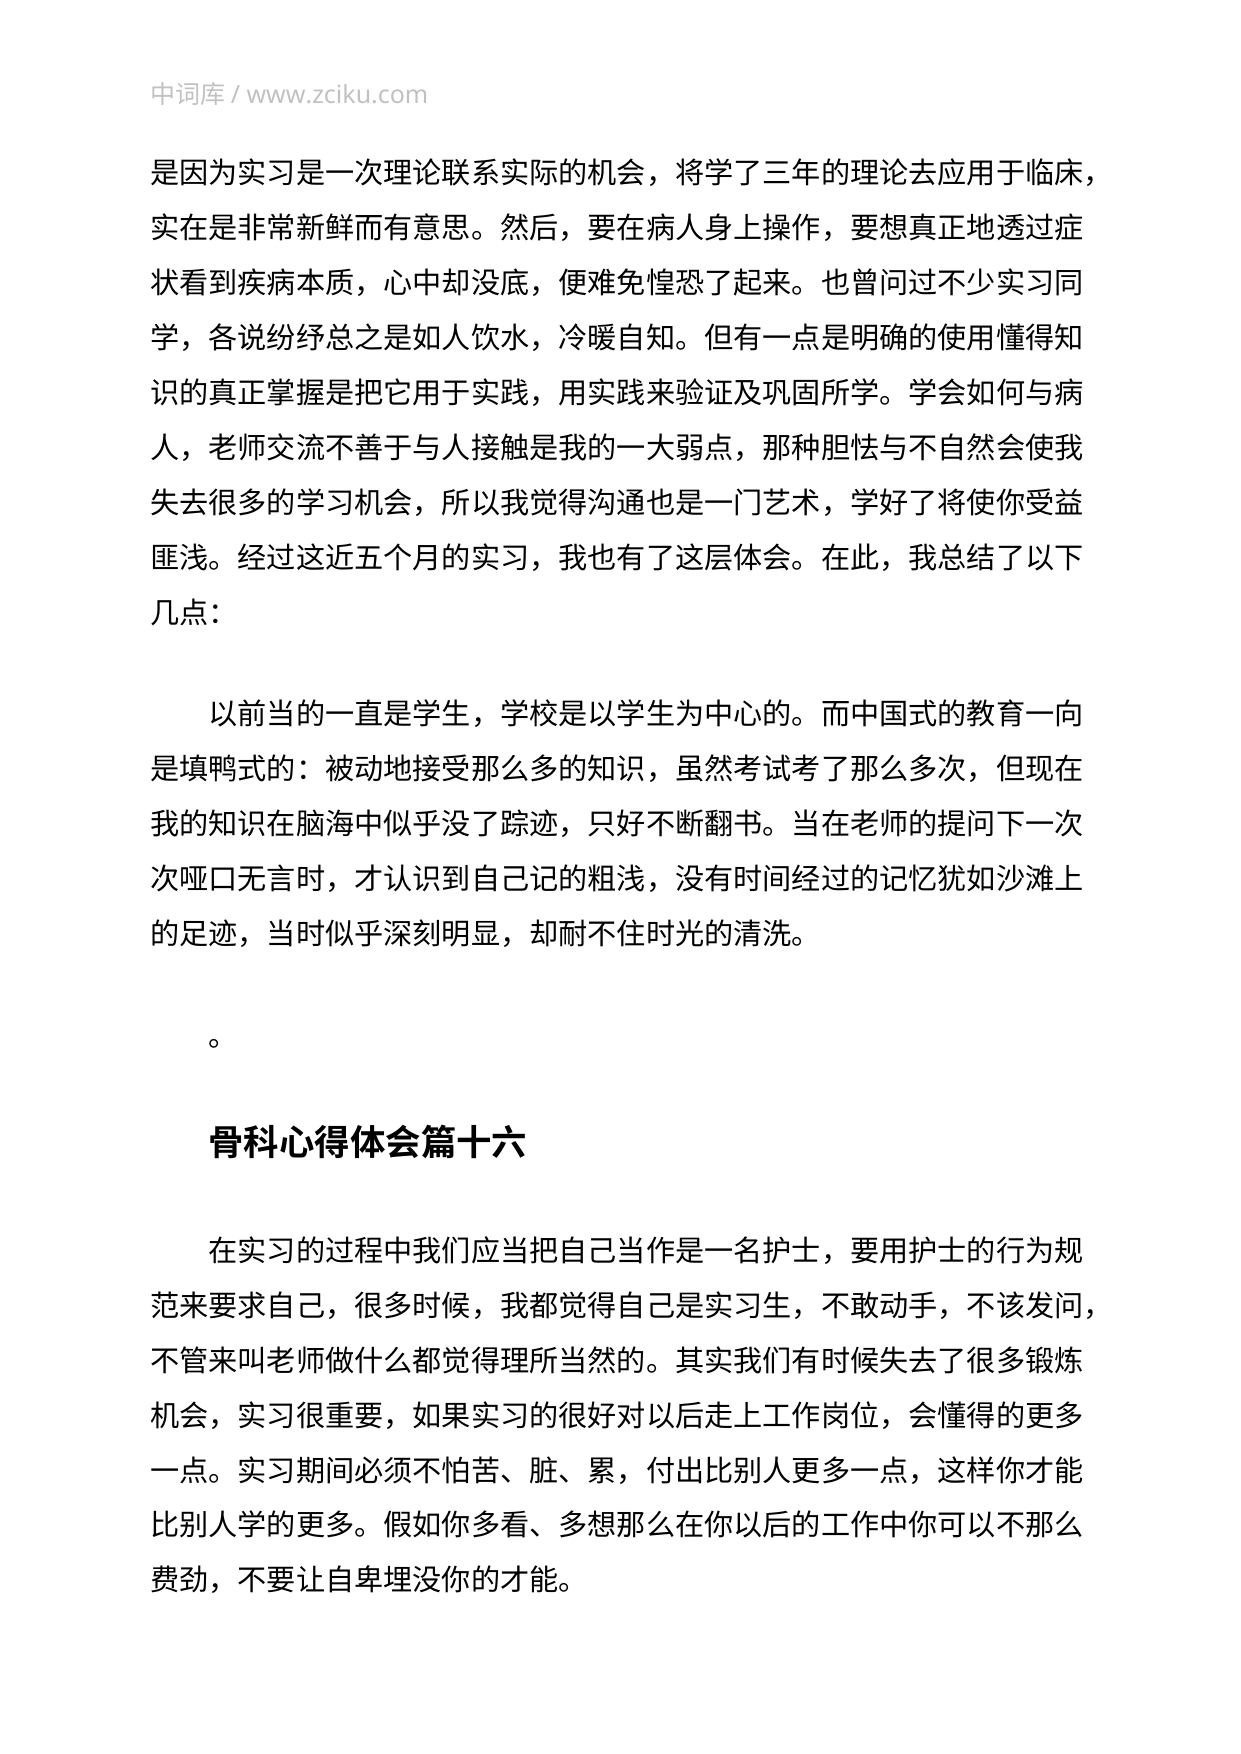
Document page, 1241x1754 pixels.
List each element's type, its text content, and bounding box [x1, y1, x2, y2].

text 骨科心得体会篇十六 [150, 1114, 1090, 1165]
text 。 [150, 1012, 1090, 1054]
text 在实习的过程中我们应当把自己当作是一名护士，要用护士的行为规范来要求自己，很多时候，我都觉得自己是实习生，不敢动手，不该发问，不管来叫老师做什么都觉得理所当然的。其实我们有时候失去了很多锻炼机会，实习很重要，如果实习的很好对以后走上工作岗位，会懂得的更多一点。实习期间必须不怕苦、脏、累，付出比别人更多一点，这样你才能比别人学的更多。假如你多看、多想那么在你以后的工作中你可以不那么费劲，不要让自卑埋没你的才能。 [150, 1227, 1090, 1599]
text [150, 150, 1090, 631]
text 以前当的一直是学生，学校是以学生为中心的。而中国式的教育一向是填鸭式的：被动地接受那么多的知识，虽然考试考了那么多次，但现在我的知识在脑海中似乎没了踪迹，只好不断翻书。当在老师的提问下一次次哑口无言时，才认识到自己记的粗浅，没有时间经过的记忆犹如沙滩上的足迹，当时似乎深刻明显，却耐不住时光的清洗。 [150, 691, 1090, 953]
